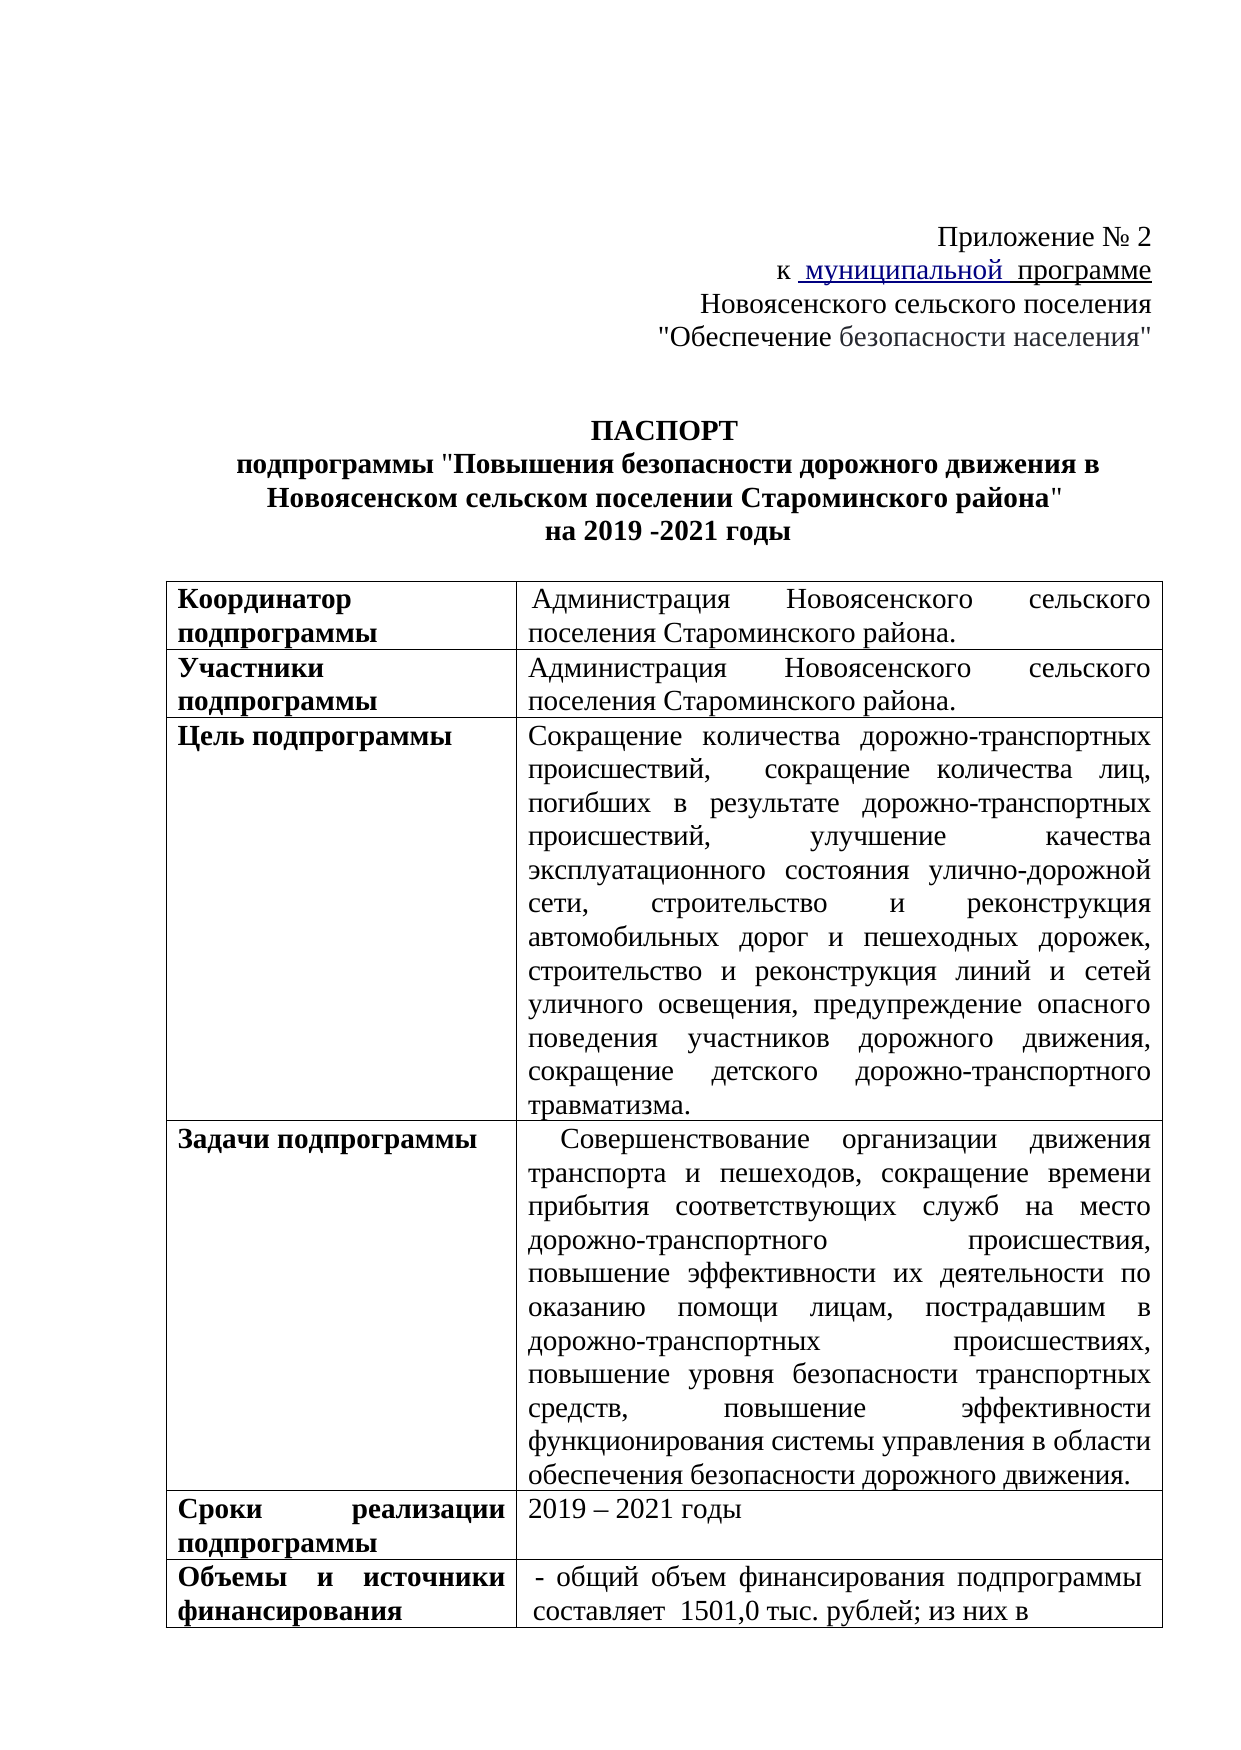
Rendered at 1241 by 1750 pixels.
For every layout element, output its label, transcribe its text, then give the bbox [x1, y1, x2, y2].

table_header Координатор подпрограммы [167, 582, 516, 649]
text к муниципальной программе [177, 252, 1152, 286]
text Приложение № 2 [177, 219, 1152, 252]
table_cell Совершенствование организации движения транспорта и пешеходов, сокращение времени прибытия соответствующих служб на место дорожно-транспортного происшествия, повышение эффективности их деятельности по оказанию помощи лицам, пострадавшим в дорожно-транспортных происшествиях, повышение уровня безопасности транспортных средств, повышение эффективности функционирования системы управления в области обеспечения безопасности дорожного движения. [517, 1121, 1162, 1490]
text Новоясенского сельского поселения [177, 286, 1152, 319]
table_cell Сокращение количества дорожно-транспортных происшествий, сокращение количества лиц, погибших в результате дорожно-транспортных происшествий, улучшение качества эксплуатационного состояния улично-дорожной сети, строительство и реконструкция автомобильных дорог и пешеходных дорожек, строительство и реконструкция линий и сетей уличного освещения, предупреждение опасного поведения участников дорожного движения, сокращение детского дорожно-транспортного травматизма. [517, 718, 1162, 1120]
table_cell 2019 – 2021 годы [517, 1491, 1162, 1558]
table_cell Задачи подпрограммы [167, 1121, 516, 1490]
text на 2019 -2021 годы [177, 513, 1152, 547]
table_cell Администрация Новоясенского сельского поселения Староминского района. [517, 650, 1162, 717]
table_cell Сроки реализации подпрограммы [167, 1491, 516, 1558]
text "Обеспечение безопасности населения" [177, 319, 1152, 353]
table_cell Участники подпрограммы [167, 650, 516, 717]
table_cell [167, 1560, 516, 1627]
text ПАСПОРТ [177, 413, 1152, 446]
text подпрограммы "Повышения безопасности дорожного движения в Новоясенском сельском поселении Староминского района" [177, 446, 1152, 513]
table_cell Цель подпрограммы [167, 718, 516, 1120]
table_header Администрация Новоясенского сельского поселения Староминского района. [517, 582, 1162, 649]
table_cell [517, 1560, 1162, 1627]
